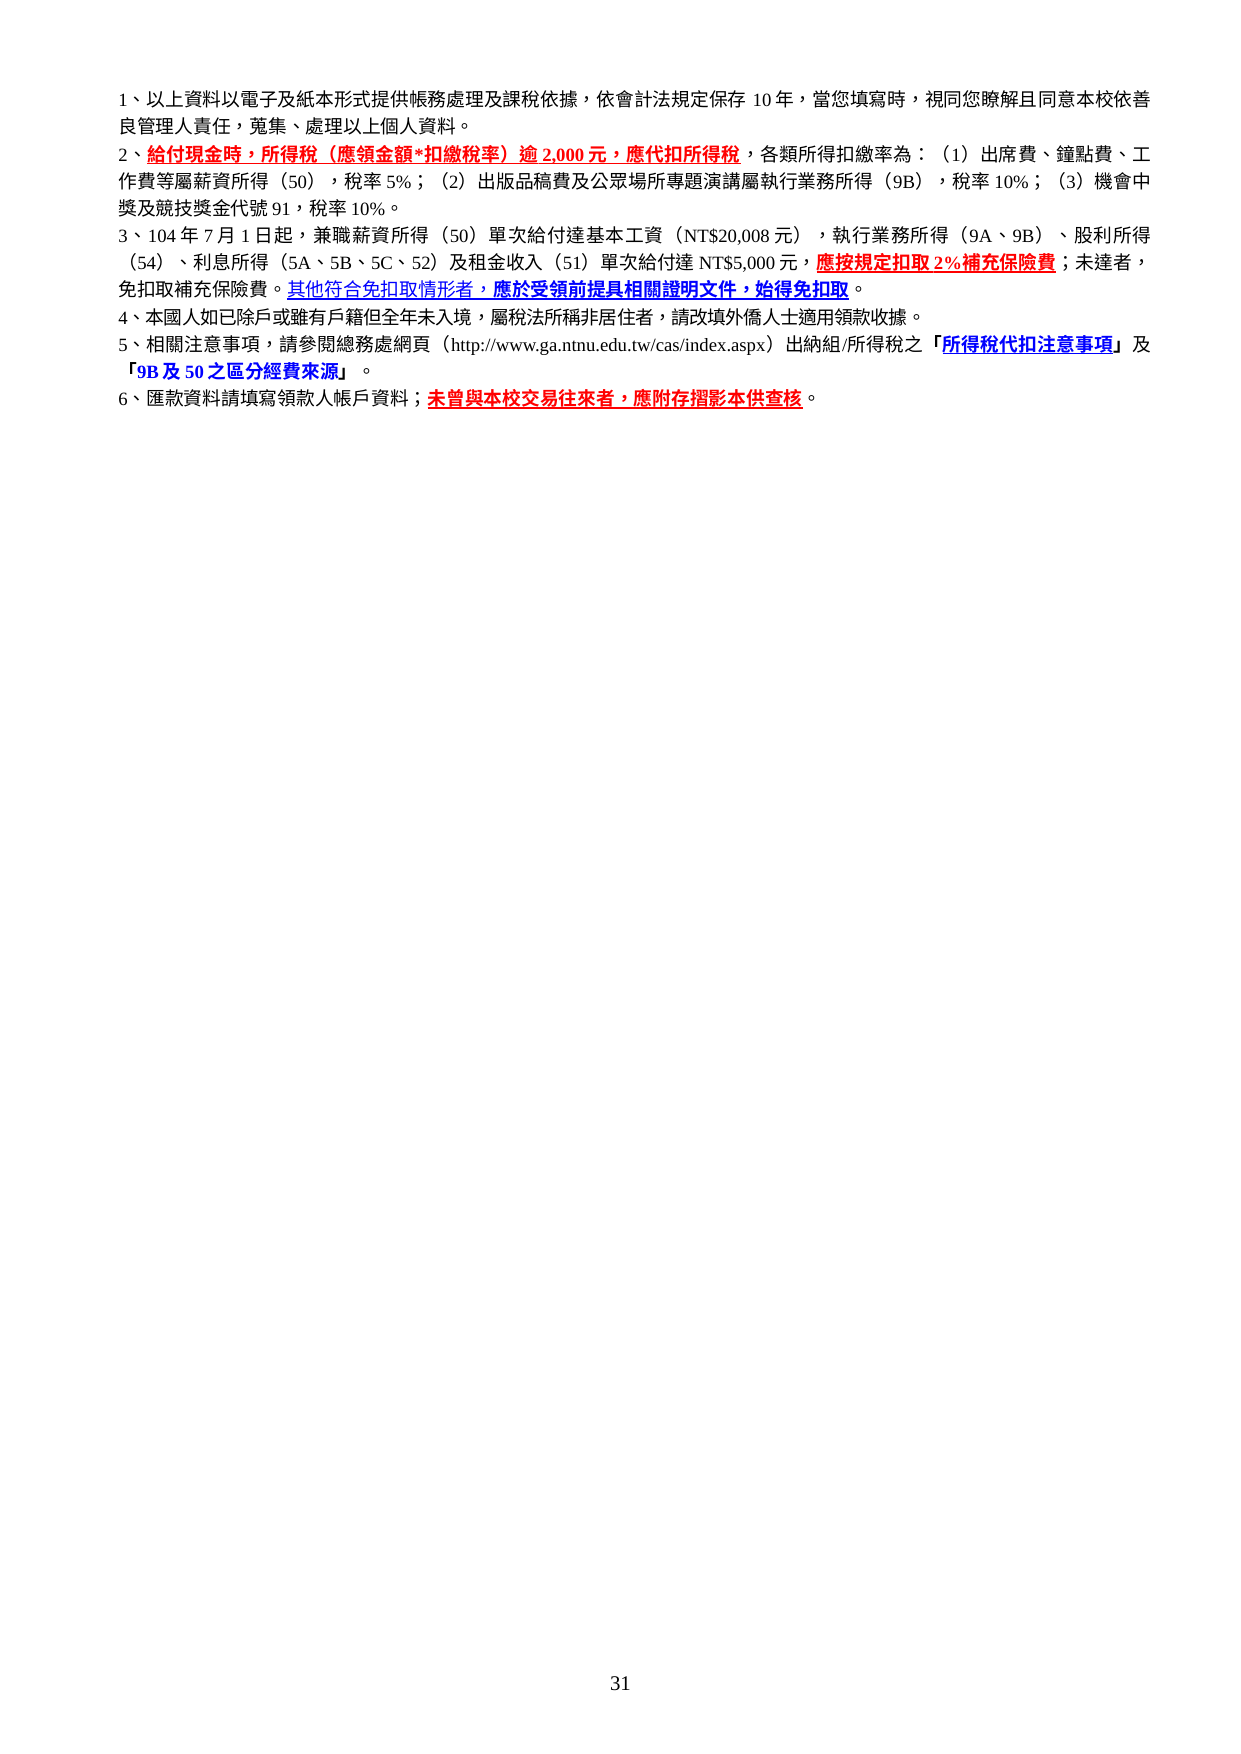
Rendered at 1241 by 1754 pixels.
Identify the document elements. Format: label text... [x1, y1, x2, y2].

text 5、相關注意事項，請參閱總務處網頁（http://www.ga.ntnu.edu.tw/cas/index.aspx）出納組/所得稅之「所得稅代扣注意事項」及「9B及50之區分經費來源」。 [118, 329, 1152, 384]
text 1、以上資料以電子及紙本形式提供帳務處理及課稅依據，依會計法規定保存10年，當您填寫時，視同您瞭解且同意本校依善良管理人責任，蒐集、處理以上個人資料。 [118, 85, 1152, 139]
text 4、本國人如已除戶或雖有戶籍但全年未入境，屬稅法所稱非居住者，請改填外僑人士適用領款收據。 [118, 302, 1152, 329]
text 6、匯款資料請填寫領款人帳戶資料；未曾與本校交易往來者，應附存摺影本供查核。 [118, 384, 1152, 411]
text 3、104年7月1日起，兼職薪資所得（50）單次給付達基本工資（NT$20,008元），執行業務所得（9A、9B）、股利所得（54）、利息所得（5A、5B、5C、52）及租金收入（51）單次給付達NT$5,000元，應按規定扣取2%補充保險費；未達者，免扣取補充保險費。其他符合免扣取情形者，應於受領前提具相關證明文件，始得免扣取。 [118, 221, 1152, 302]
text 2、給付現金時，所得稅（應領金額*扣繳稅率）逾2,000元，應代扣所得稅，各類所得扣繳率為：（1）出席費、鐘點費、工作費等屬薪資所得（50），稅率5%；（2）出版品稿費及公眾場所專題演講屬執行業務所得（9B），稅率10%；（3）機會中獎及競技獎金代號91，稅率10%。 [118, 139, 1152, 221]
